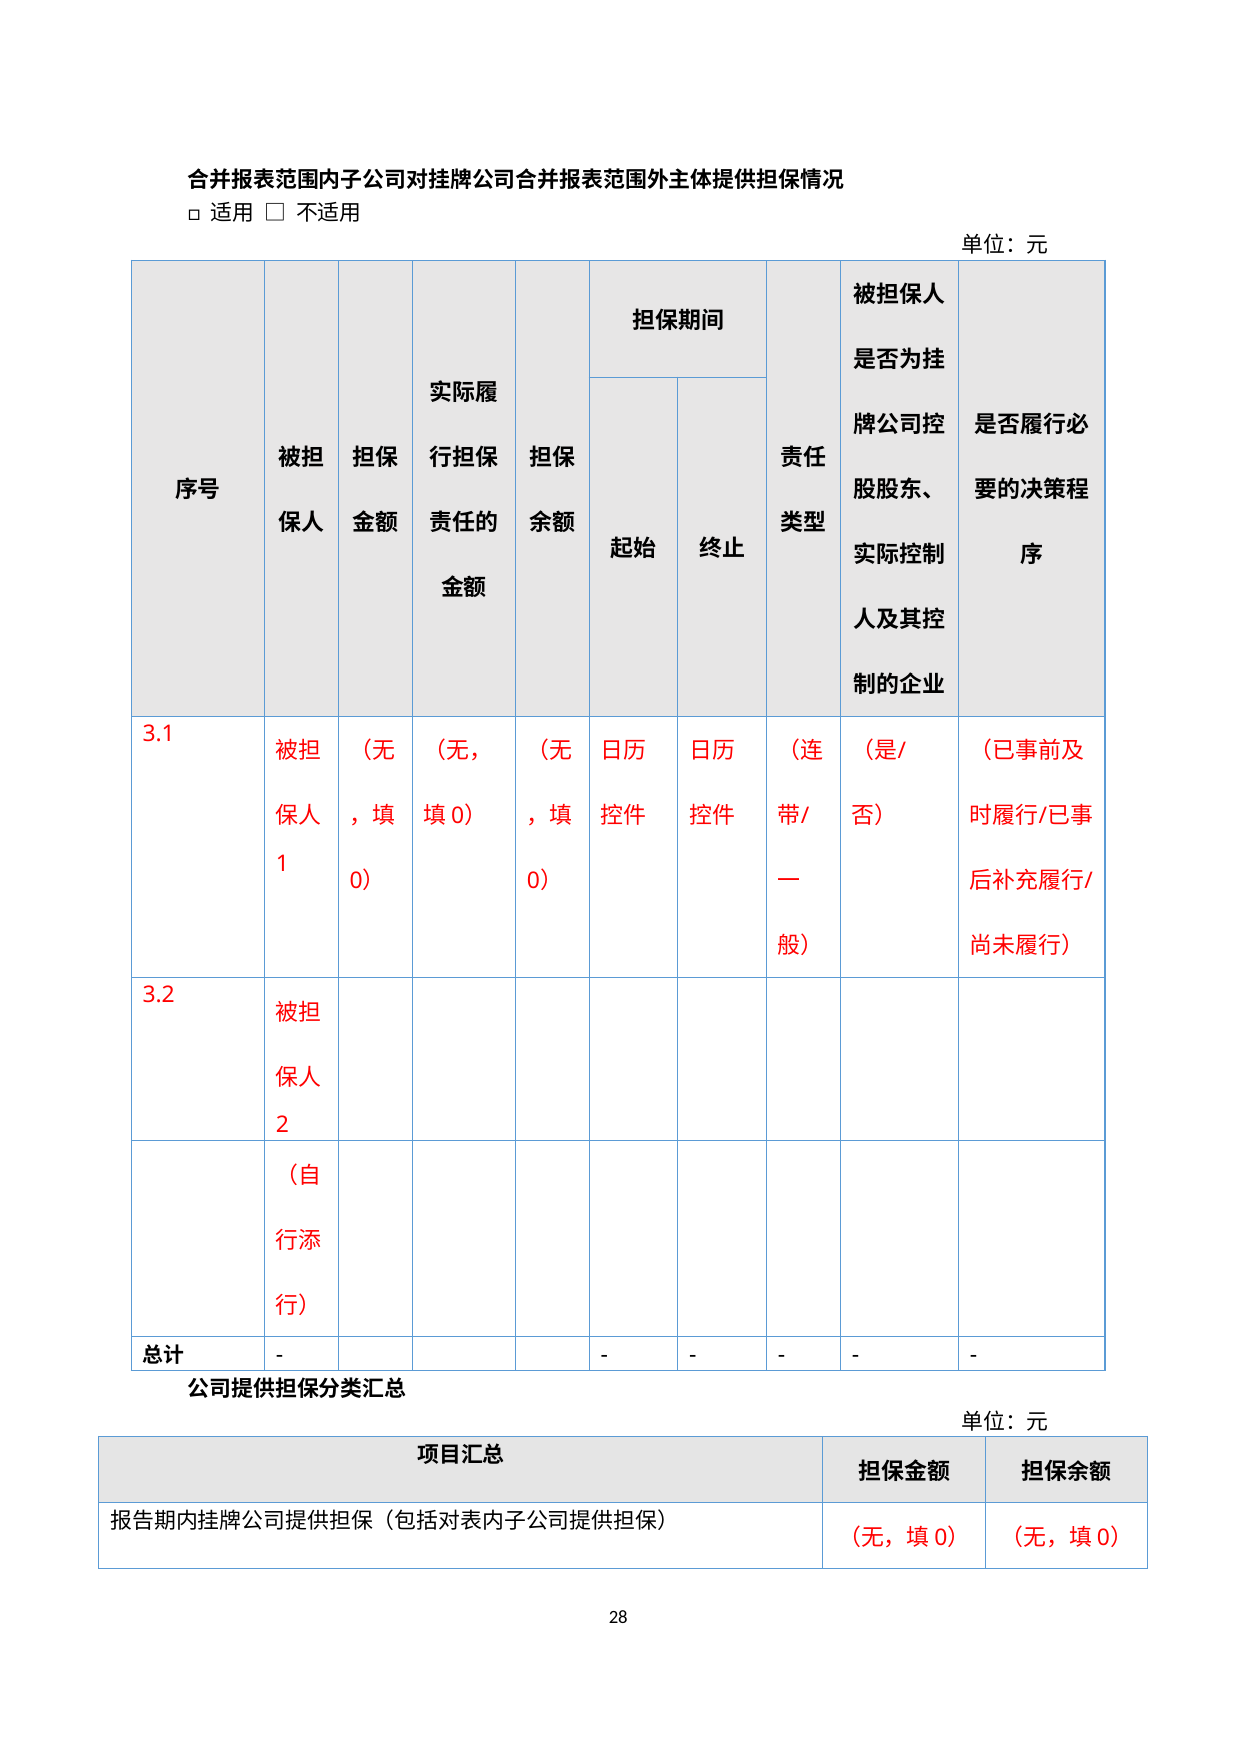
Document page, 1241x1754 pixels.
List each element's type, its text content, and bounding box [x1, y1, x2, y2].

table_cell （是/否） [841, 717, 958, 977]
table_cell [516, 1141, 589, 1336]
table_cell [516, 978, 589, 1140]
table_cell - [841, 1337, 958, 1370]
text 合并报表范围内子公司对挂牌公司合并报表范围外主体提供担保情况 [187, 162, 1048, 194]
table_header 是否履行必要的决策程序 [959, 261, 1104, 716]
table_cell 起始 [590, 378, 677, 716]
table_cell （已事前及时履行/已事后补充履行/尚未履行） [959, 717, 1104, 977]
table_cell [413, 978, 515, 1140]
table_header 序号 [132, 261, 264, 716]
text 单位：元 [187, 227, 1048, 259]
table_cell （无，填0） [516, 717, 589, 977]
text 公司提供担保分类汇总 [187, 1371, 1048, 1403]
table_cell 终止 [678, 378, 766, 716]
table_cell （连带/一般） [767, 717, 840, 977]
table_header 被担保人 [265, 261, 338, 716]
table_cell [959, 978, 1104, 1140]
table_cell （自行添行） [265, 1141, 338, 1336]
table_cell - [265, 1337, 338, 1370]
table_cell [678, 1141, 766, 1336]
table_cell 被担保人1 [265, 717, 338, 977]
table_cell 被担保人2 [265, 978, 338, 1140]
table_cell [767, 978, 840, 1140]
table_cell 日历控件 [590, 717, 677, 977]
table_cell [339, 1141, 412, 1336]
table_cell [841, 978, 958, 1140]
table_cell 报告期内挂牌公司提供担保（包括对表内子公司提供担保） [99, 1503, 822, 1568]
table_cell - [767, 1337, 840, 1370]
table_cell [132, 1141, 264, 1336]
table_cell 3.2 [132, 978, 264, 1140]
table_header 项目汇总 [99, 1437, 822, 1502]
table_cell [413, 1337, 515, 1370]
text □ 适用 □ 不适用 [187, 194, 1048, 227]
table_cell [767, 1141, 840, 1336]
table_header 实际履行担保责任的金额 [413, 261, 515, 716]
table_cell [841, 1141, 958, 1336]
table_cell （无，填0） [986, 1503, 1147, 1568]
table_cell - [678, 1337, 766, 1370]
table_cell 总计 [132, 1337, 264, 1370]
table_header 担保余额 [986, 1437, 1147, 1502]
table_cell （无，填0） [823, 1503, 985, 1568]
table_cell - [590, 1337, 677, 1370]
table_header 责任类型 [767, 261, 840, 716]
table_cell [678, 978, 766, 1140]
text 单位：元 [187, 1403, 1048, 1436]
table_header 担保金额 [339, 261, 412, 716]
table_cell 日历控件 [678, 717, 766, 977]
table_cell 3.1 [132, 717, 264, 977]
table_cell [590, 978, 677, 1140]
table_cell （无，填0） [413, 717, 515, 977]
table_cell [959, 1141, 1104, 1336]
table_cell [516, 1337, 589, 1370]
table_cell [590, 1141, 677, 1336]
table_cell [339, 978, 412, 1140]
table_cell （无，填0） [339, 717, 412, 977]
table_header 被担保人是否为挂牌公司控股股东、实际控制人及其控制的企业 [841, 261, 958, 716]
table_cell [413, 1141, 515, 1336]
table_cell [339, 1337, 412, 1370]
table_cell - [959, 1337, 1104, 1370]
table_header 担保余额 [516, 261, 589, 716]
table_header 担保金额 [823, 1437, 985, 1502]
table_header 担保期间 [590, 261, 766, 377]
